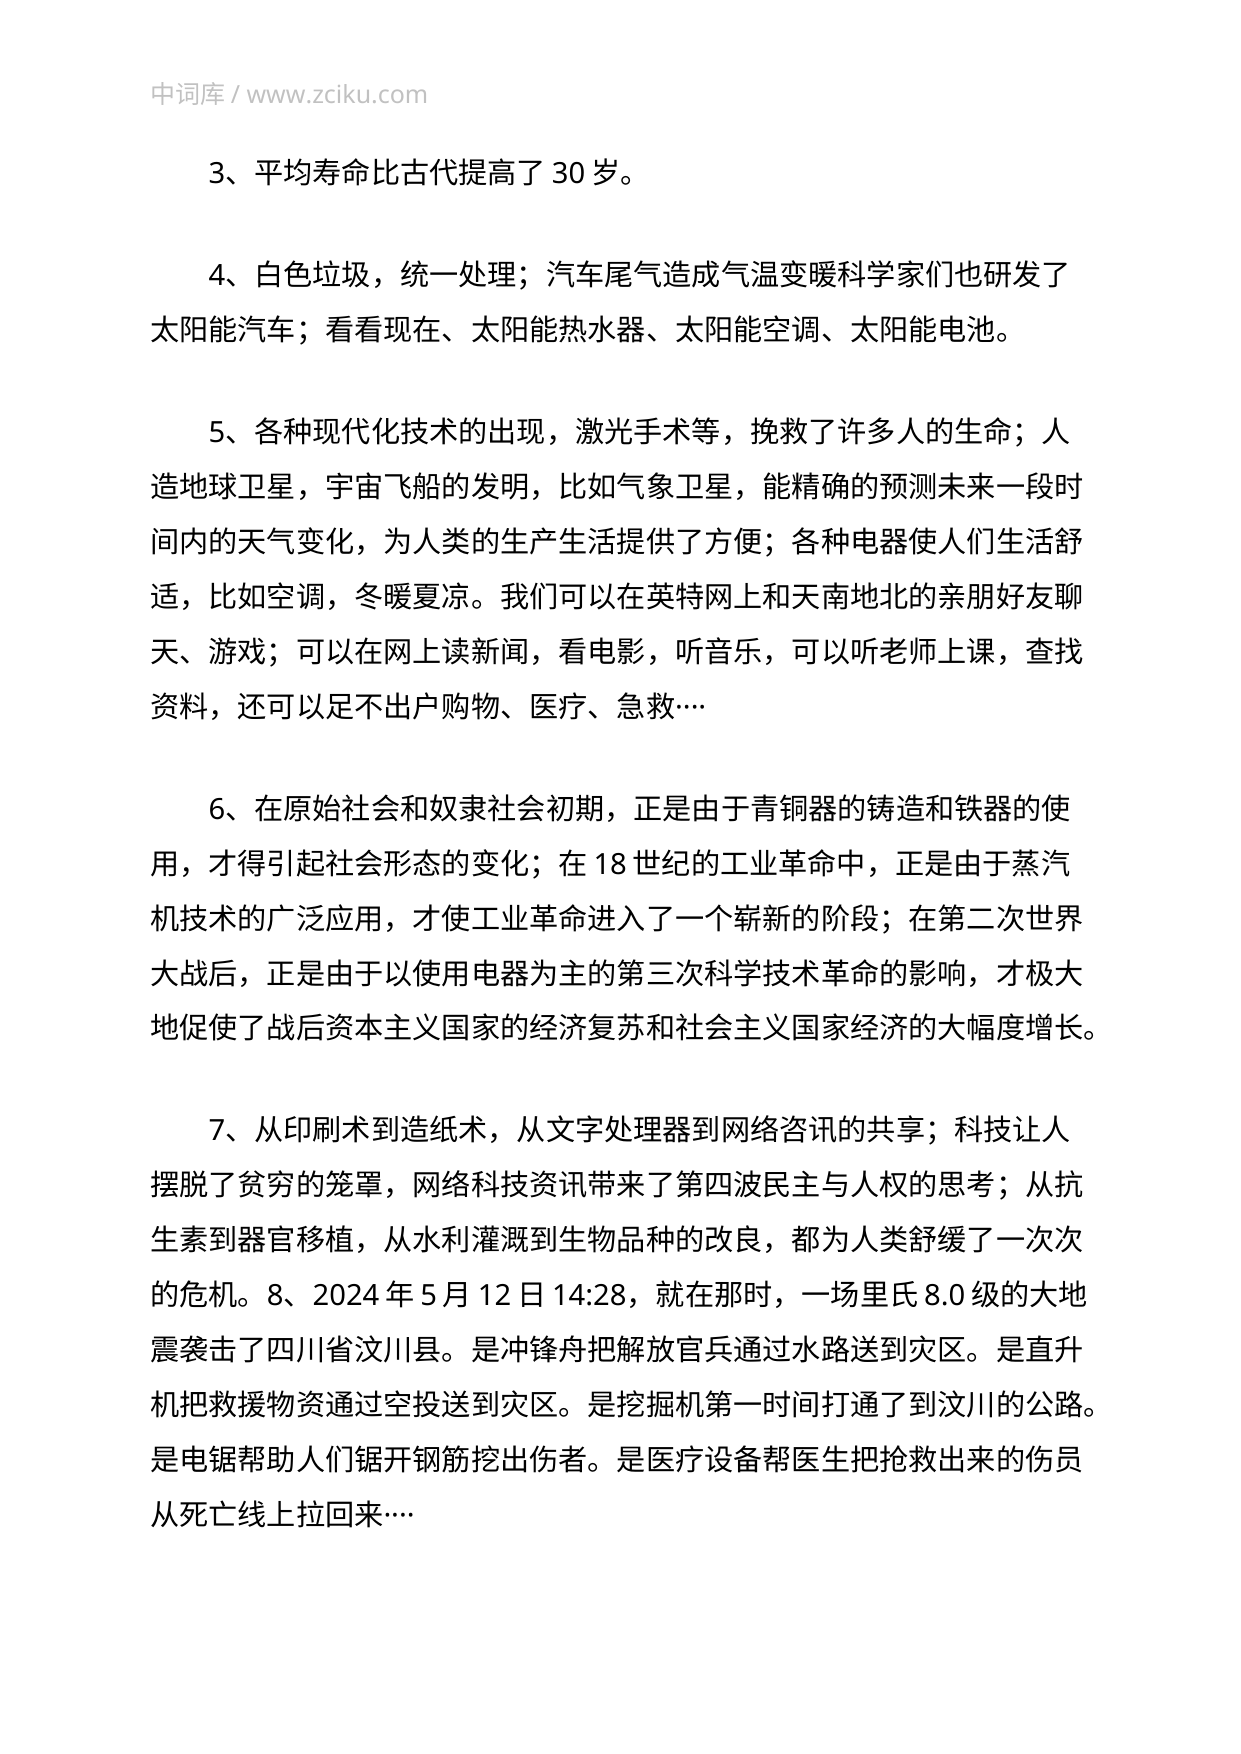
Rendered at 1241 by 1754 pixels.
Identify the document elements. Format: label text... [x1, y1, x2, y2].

text 6、在原始社会和奴隶社会初期，正是由于青铜器的铸造和铁器的使用，才得引起社会形态的变化；在18世纪的工业革命中，正是由于蒸汽机技术的广泛应用，才使工业革命进入了一个崭新的阶段；在第二次世界大战后，正是由于以使用电器为主的第三次科学技术革命的影响，才极大地促使了战后资本主义国家的经济复苏和社会主义国家经济的大幅度增长。 [150, 785, 1090, 1047]
text 5、各种现代化技术的出现，激光手术等，挽救了许多人的生命；人造地球卫星，宇宙飞船的发明，比如气象卫星，能精确的预测未来一段时间内的天气变化，为人类的生产生活提供了方便；各种电器使人们生活舒适，比如空调，冬暖夏凉。我们可以在英特网上和天南地北的亲朋好友聊天、游戏；可以在网上读新闻，看电影，听音乐，可以听老师上课，查找资料，还可以足不出户购物、医疗、急救···· [150, 409, 1090, 726]
text 7、从印刷术到造纸术，从文字处理器到网络咨讯的共享；科技让人摆脱了贫穷的笼罩，网络科技资讯带来了第四波民主与人权的思考；从抗生素到器官移植，从水利灌溉到生物品种的改良，都为人类舒缓了一次次的危机。8、2024年5月12日14:28，就在那时，一场里氏8.0级的大地震袭击了四川省汶川县。是冲锋舟把解放官兵通过水路送到灾区。是直升机把救援物资通过空投送到灾区。是挖掘机第一时间打通了到汶川的公路。是电锯帮助人们锯开钢筋挖出伤者。是医疗设备帮医生把抢救出来的伤员从死亡线上拉回来···· [150, 1107, 1090, 1534]
text 3、平均寿命比古代提高了30岁。 [150, 150, 1090, 192]
text 4、白色垃圾，统一处理；汽车尾气造成气温变暖科学家们也研发了太阳能汽车；看看现在、太阳能热水器、太阳能空调、太阳能电池。 [150, 252, 1090, 349]
